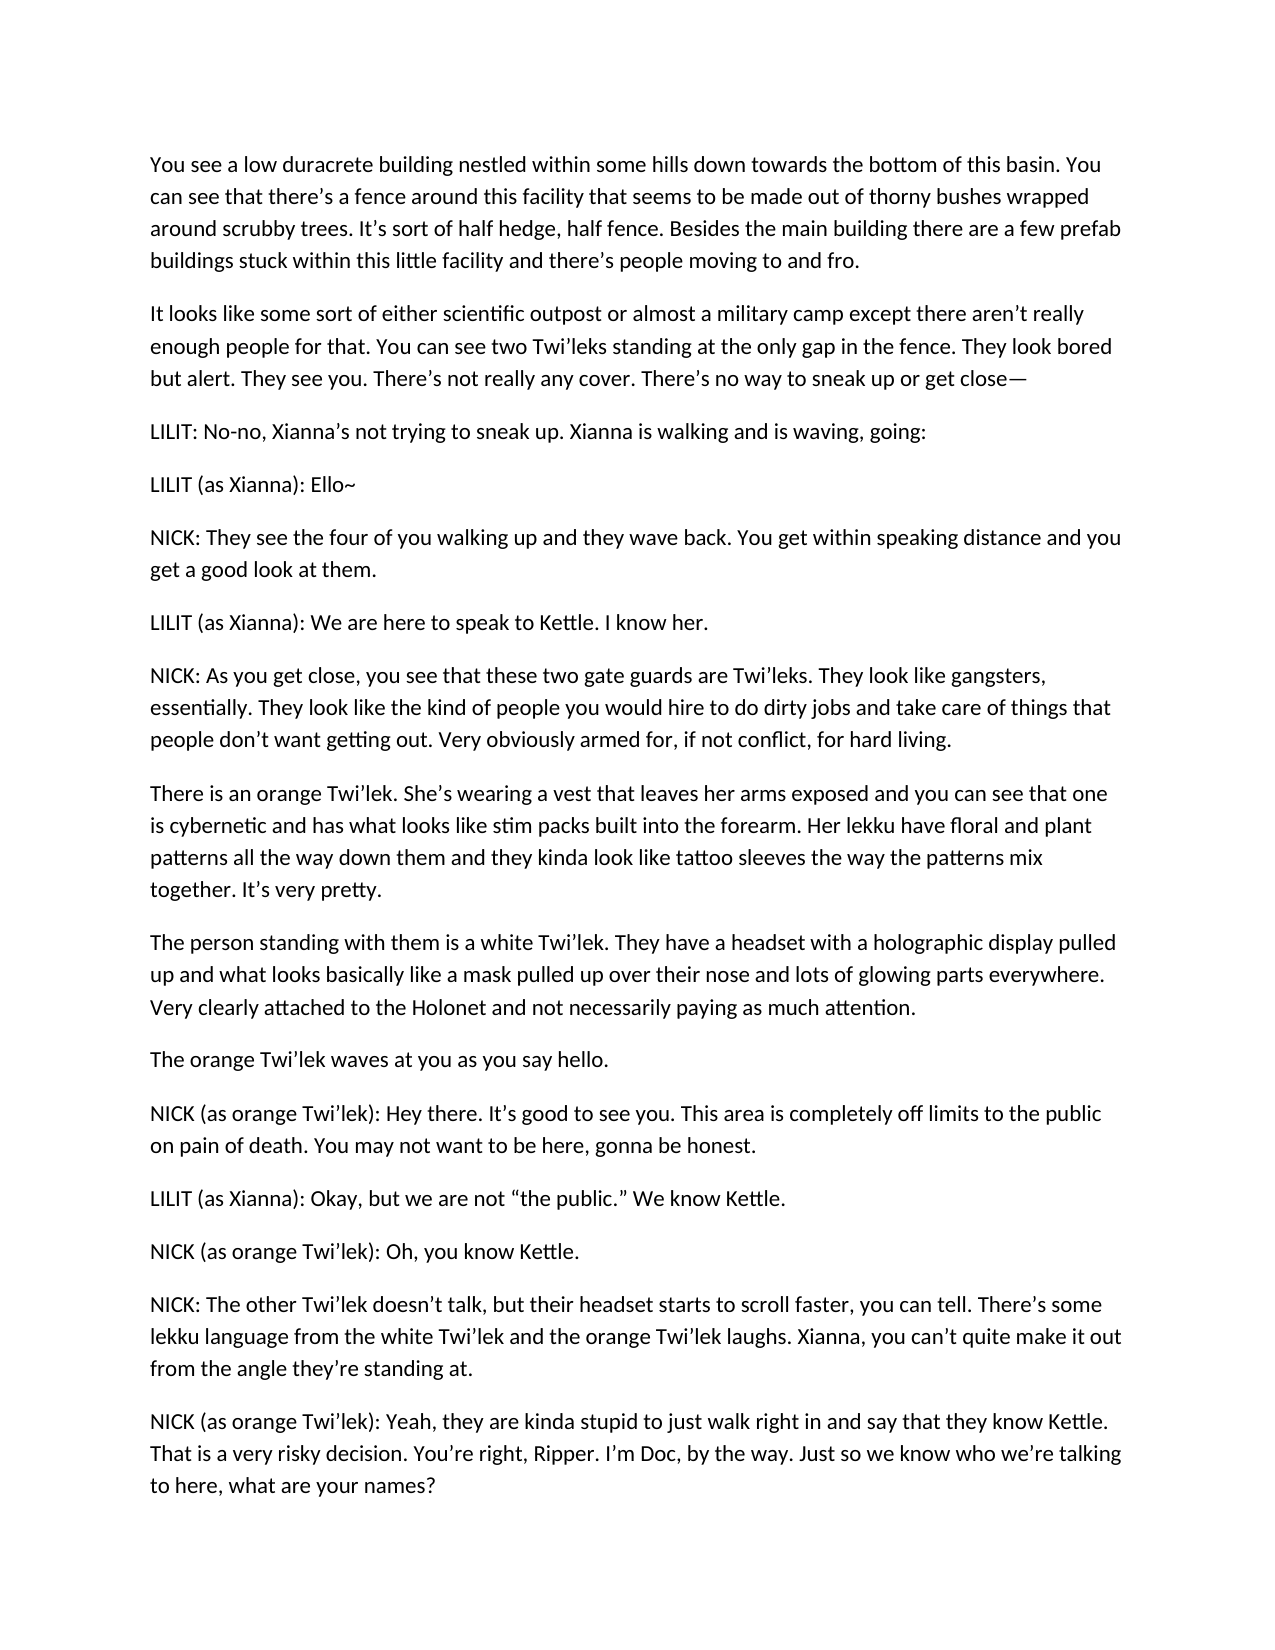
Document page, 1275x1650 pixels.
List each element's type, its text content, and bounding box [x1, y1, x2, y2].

text The orange Twi’lek waves at you as you say hello. [150, 1046, 1125, 1074]
text There is an orange Twi’lek. She’s wearing a vest that leaves her arms exposed and you can see that one is cybernetic and has what looks like stim packs built into the forearm. Her lekku have floral and plant patterns all the way down them and they kinda look like tattoo sleeves the way the patterns mix together. It’s very pretty. [150, 779, 1125, 903]
text NICK (as orange Twi’lek): Oh, you know Kettle. [150, 1237, 1125, 1265]
text NICK: They see the four of you walking up and they wave back. You get within speaking distance and you get a good look at them. [150, 523, 1125, 583]
text LILIT: No-no, Xianna’s not trying to sneak up. Xianna is walking and is waving, going: [150, 417, 1125, 445]
text NICK: The other Twi’lek doesn’t talk, but their headset starts to scroll faster, you can tell. There’s some lekku language from the white Twi’lek and the orange Twi’lek laughs. Xianna, you can’t quite make it out from the angle they’re standing at. [150, 1290, 1125, 1382]
text NICK (as orange Twi’lek): Hey there. It’s good to see you. This area is completely off limits to the public on pain of death. You may not want to be here, gonna be honest. [150, 1099, 1125, 1159]
text LILIT (as Xianna): We are here to speak to Kettle. I know her. [150, 608, 1125, 636]
text LILIT (as Xianna): Okay, but we are not “the public.” We know Kettle. [150, 1184, 1125, 1212]
text NICK (as orange Twi’lek): Yeah, they are kinda stupid to just walk right in and say that they know Kettle. That is a very risky decision. You’re right, Ripper. I’m Doc, by the way. Just so we know who we’re talking to here, what are your names? [150, 1407, 1125, 1500]
text LILIT (as Xianna): Ello~ [150, 470, 1125, 498]
text It looks like some sort of either scientific outpost or almost a military camp except there aren’t really enough people for that. You can see two Twi’leks standing at the only gap in the fence. They look bored but alert. They see you. There’s not really any cover. There’s no way to sneak up or get close— [150, 299, 1125, 392]
text The person standing with them is a white Twi’lek. They have a headset with a holographic display pulled up and what looks basically like a mask pulled up over their nose and lots of glowing parts everywhere. Very clearly attached to the Holonet and not necessarily paying as much attention. [150, 928, 1125, 1021]
text You see a low duracrete building nestled within some hills down towards the bottom of this basin. You can see that there’s a fence around this facility that seems to be made out of thorny bushes wrapped around scrubby trees. It’s sort of half hedge, half fence. Besides the main building there are a few prefab buildings stuck within this little facility and there’s people moving to and fro. [150, 150, 1125, 274]
text NICK: As you get close, you see that these two gate guards are Twi’leks. They look like gangsters, essentially. They look like the kind of people you would hire to do dirty jobs and take care of things that people don’t want getting out. Very obviously armed for, if not conflict, for hard living. [150, 661, 1125, 754]
